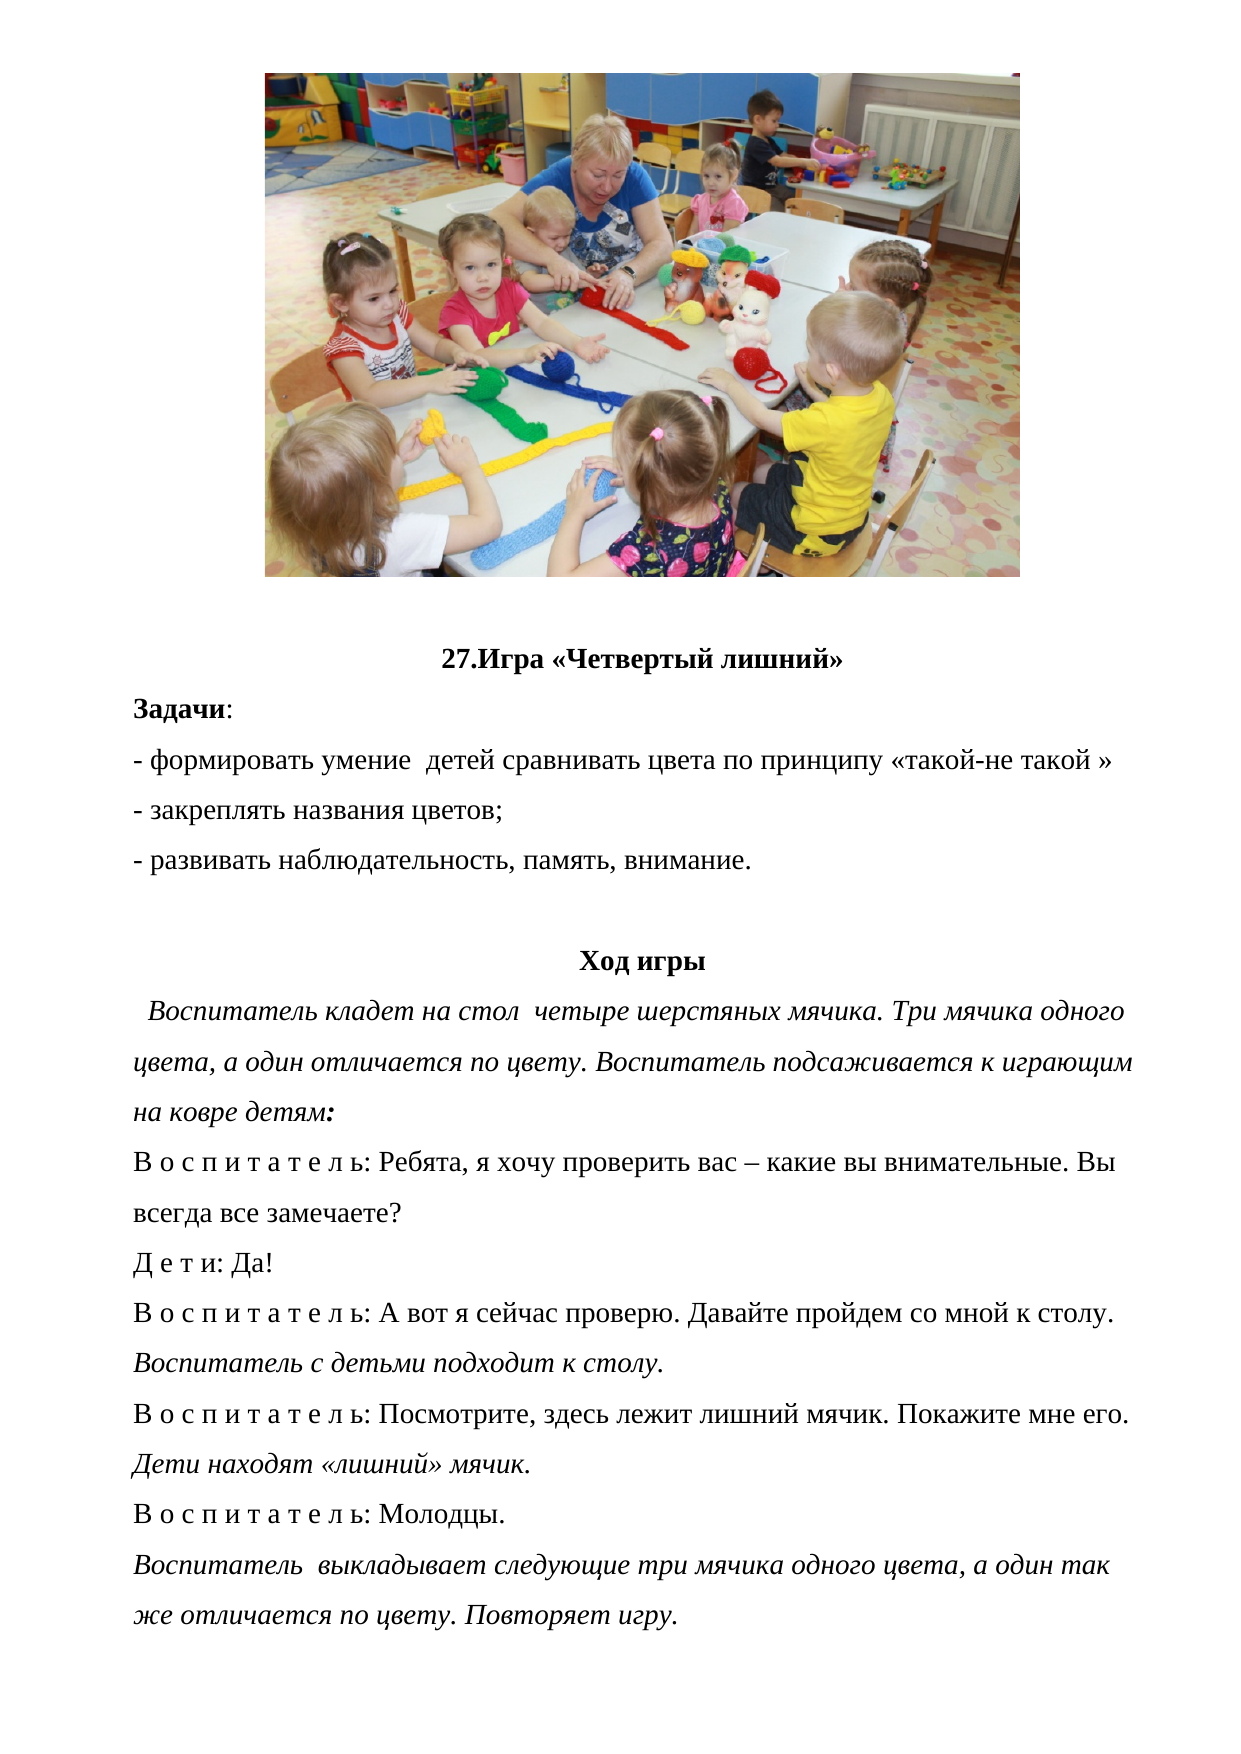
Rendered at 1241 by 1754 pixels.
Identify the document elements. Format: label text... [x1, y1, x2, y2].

text Воспитатель кладет на стол четыре шерстяных мячика. Три мячика одного цвета, а один отличается по цвету. Воспитатель подсаживается к играющим на ковре детям: [133, 993, 1152, 1128]
text В о с п и т а т е л ь: А вот я сейчас проверю. Давайте пройдем со мной к столу. [133, 1295, 1152, 1329]
text Ход игры [133, 943, 1152, 977]
text - закреплять названия цветов; [133, 792, 1152, 826]
text - формировать умение детей сравнивать цвета по принципу «такой-не такой » [133, 742, 1152, 775]
text Задачи: [133, 692, 1152, 725]
text В о с п и т а т е л ь: Молодцы. [133, 1497, 1152, 1530]
text Дети находят «лишний» мячик. [133, 1446, 1152, 1480]
text Воспитатель с детьми подходит к столу. [133, 1346, 1152, 1379]
text Воспитатель выкладывает следующие три мячика одного цвета, а один так же отличается по цвету. Повторяет игру. [133, 1547, 1152, 1631]
text 27.Игра «Четвертый лишний» [133, 641, 1152, 675]
text Д е т и: Да! [133, 1245, 1152, 1278]
text В о с п и т а т е л ь: Ребята, я хочу проверить вас – какие вы внимательные. Вы всегда все замечаете? [133, 1144, 1152, 1228]
text - развивать наблюдательность, память, внимание. [133, 842, 1152, 876]
picture [264, 73, 1020, 577]
text В о с п и т а т е л ь: Посмотрите, здесь лежит лишний мячик. Покажите мне его. [133, 1396, 1152, 1429]
